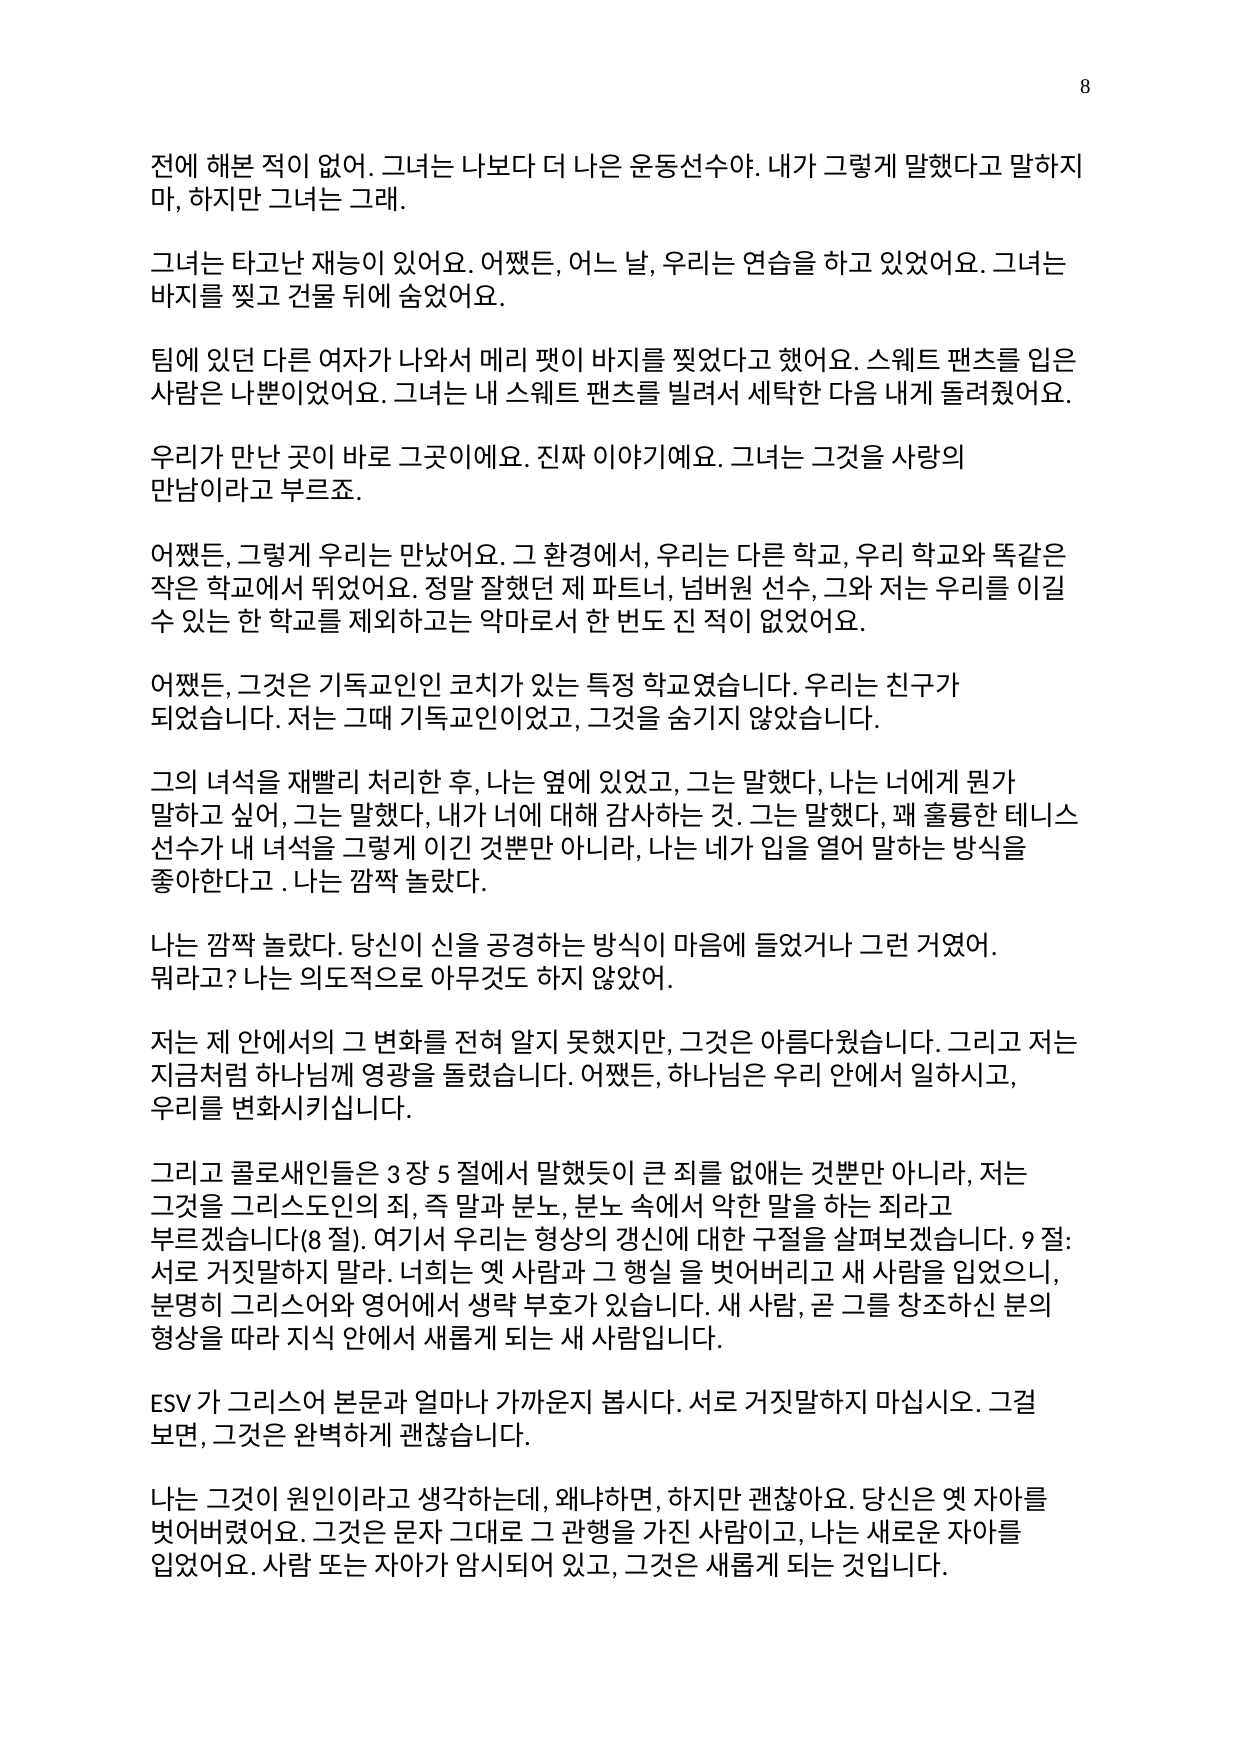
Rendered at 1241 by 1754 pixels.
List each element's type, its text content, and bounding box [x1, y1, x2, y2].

text 그녀는 타고난 재능이 있어요. 어쨌든, 어느 날, 우리는 연습을 하고 있었어요. 그녀는 바지를 찢고 건물 뒤에 숨었어요. [150, 247, 1090, 313]
text 팀에 있던 다른 여자가 나와서 메리 팻이 바지를 찢었다고 했어요. 스웨트 팬츠를 입은 사람은 나뿐이었어요. 그녀는 내 스웨트 팬츠를 빌려서 세탁한 다음 내게 돌려줬어요. [150, 344, 1090, 410]
text 나는 깜짝 놀랐다. 당신이 신을 공경하는 방식이 마음에 들었거나 그런 거였어. 뭐라고? 나는 의도적으로 아무것도 하지 않았어. [150, 929, 1090, 995]
text ESV가 그리스어 본문과 얼마나 가까운지 봅시다. 서로 거짓말하지 마십시오. 그걸 보면, 그것은 완벽하게 괜찮습니다. [150, 1386, 1090, 1452]
text 우리가 만난 곳이 바로 그곳이에요. 진짜 이야기예요. 그녀는 그것을 사랑의 만남이라고 부르죠. [150, 442, 1090, 508]
text 저는 제 안에서의 그 변화를 전혀 알지 못했지만, 그것은 아름다웠습니다. 그리고 저는 지금처럼 하나님께 영광을 돌렸습니다. 어쨌든, 하나님은 우리 안에서 일하시고, 우리를 변화시키십니다. [150, 1027, 1090, 1126]
text 전에 해본 적이 없어. 그녀는 나보다 더 나은 운동선수야. 내가 그렇게 말했다고 말하지 마, 하지만 그녀는 그래. [150, 150, 1090, 216]
text 그리고 콜로새인들은 3장 5절에서 말했듯이 큰 죄를 없애는 것뿐만 아니라, 저는 그것을 그리스도인의 죄, 즉 말과 분노, 분노 속에서 악한 말을 하는 죄라고 부르겠습니다(8절). 여기서 우리는 형상의 갱신에 대한 구절을 살펴보겠습니다. 9절: 서로 거짓말하지 말라. 너희는 옛 사람과 그 행실 을 벗어버리고 새 사람을 입었으니, 분명히 그리스어와 영어에서 생략 부호가 있습니다. 새 사람, 곧 그를 창조하신 분의 형상을 따라 지식 안에서 새롭게 되는 새 사람입니다. [150, 1157, 1090, 1355]
text 어쨌든, 그것은 기독교인인 코치가 있는 특정 학교였습니다. 우리는 친구가 되었습니다. 저는 그때 기독교인이었고, 그것을 숨기지 않았습니다. [150, 669, 1090, 735]
text 어쨌든, 그렇게 우리는 만났어요. 그 환경에서, 우리는 다른 학교, 우리 학교와 똑같은 작은 학교에서 뛰었어요. 정말 잘했던 제 파트너, 넘버원 선수, 그와 저는 우리를 이길 수 있는 한 학교를 제외하고는 악마로서 한 번도 진 적이 없었어요. [150, 539, 1090, 638]
text 나는 그것이 원인이라고 생각하는데, 왜냐하면, 하지만 괜찮아요. 당신은 옛 자아를 벗어버렸어요. 그것은 문자 그대로 그 관행을 가진 사람이고, 나는 새로운 자아를 입었어요. 사람 또는 자아가 암시되어 있고, 그것은 새롭게 되는 것입니다. [150, 1483, 1090, 1582]
text 그의 녀석을 재빨리 처리한 후, 나는 옆에 있었고, 그는 말했다, 나는 너에게 뭔가 말하고 싶어, 그는 말했다, 내가 너에 대해 감사하는 것. 그는 말했다, 꽤 훌륭한 테니스 선수가 내 녀석을 그렇게 이긴 것뿐만 아니라, 나는 네가 입을 열어 말하는 방식을 좋아한다고 . 나는 깜짝 놀랐다. [150, 766, 1090, 898]
